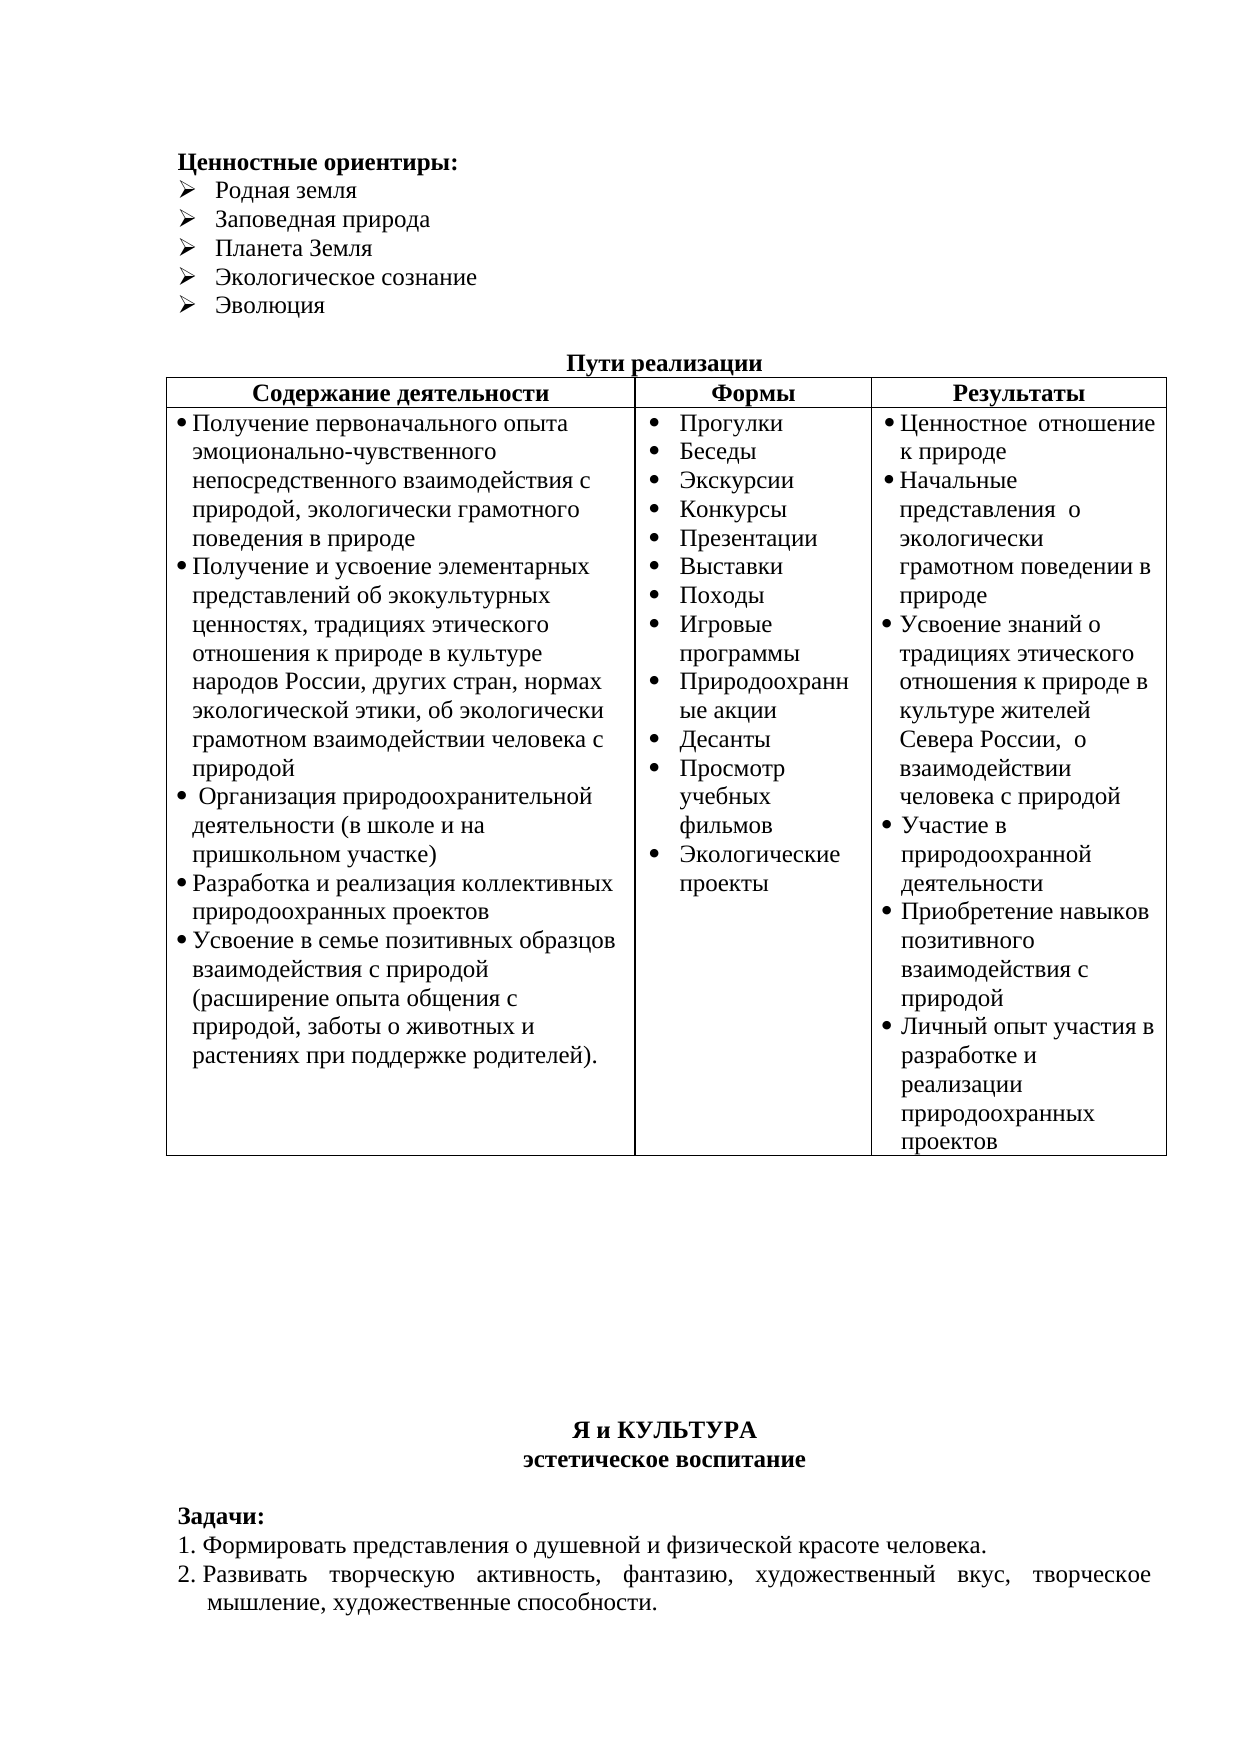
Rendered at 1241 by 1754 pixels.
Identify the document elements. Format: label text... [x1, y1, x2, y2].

list Развивать творческую активность, фантазию, художественный вкус, творческое мышление, художественные способности. [177, 1559, 1152, 1616]
list Планета Земля [177, 233, 1152, 262]
list Эволюция [177, 291, 1152, 319]
list Родная земля [177, 176, 1152, 204]
table_header Содержание деятельности [167, 378, 634, 407]
list Экологическое сознание [177, 262, 1152, 291]
text Пути реализации [177, 348, 1152, 377]
table_header Формы [636, 378, 871, 407]
table_cell Ценностное отношение к природе Начальные представления о экологически грамотном поведении в природе Усвоение знаний о традициях этического отношения к природе в культуре жителей Севера России, о взаимодействии человека с природой Участие в природоохранной деятельности Приобретение навыков позитивного взаимодействия с природой Личный опыт участия в разработке и реализации природоохранных проектов [872, 408, 1166, 1155]
list Заповедная природа [177, 204, 1152, 233]
table_cell Получение первоначального опыта эмоционально-чувственного непосредственного взаимодействия с природой, экологически грамотного поведения в природе Получение и усвоение элементарных представлений об экокультурных ценностях, традициях этического отношения к природе в культуре народов России, других стран, нормах экологической этики, об экологически грамотном взаимодействии человека с природой Организация природоохранительной деятельности (в школе и на пришкольном участке) Разработка и реализация коллективных природоохранных проектов Усвоение в семье позитивных образцов взаимодействия с природой (расширение опыта общения с природой, заботы о животных и растениях при поддержке родителей). [167, 408, 634, 1155]
text Я и КУЛЬТУРА [177, 1415, 1152, 1444]
table_cell Прогулки Беседы Экскурсии Конкурсы Презентации Выставки Походы Игровые программы Природоохранные акции Десанты Просмотр учебных фильмов Экологические проекты [636, 408, 871, 1155]
text эстетическое воспитание [177, 1444, 1152, 1472]
text Задачи: [177, 1501, 1152, 1530]
table_header Результаты [872, 378, 1166, 407]
text Ценностные ориентиры: [177, 147, 1152, 176]
list Формировать представления о душевной и физической красоте человека. [177, 1530, 1152, 1559]
